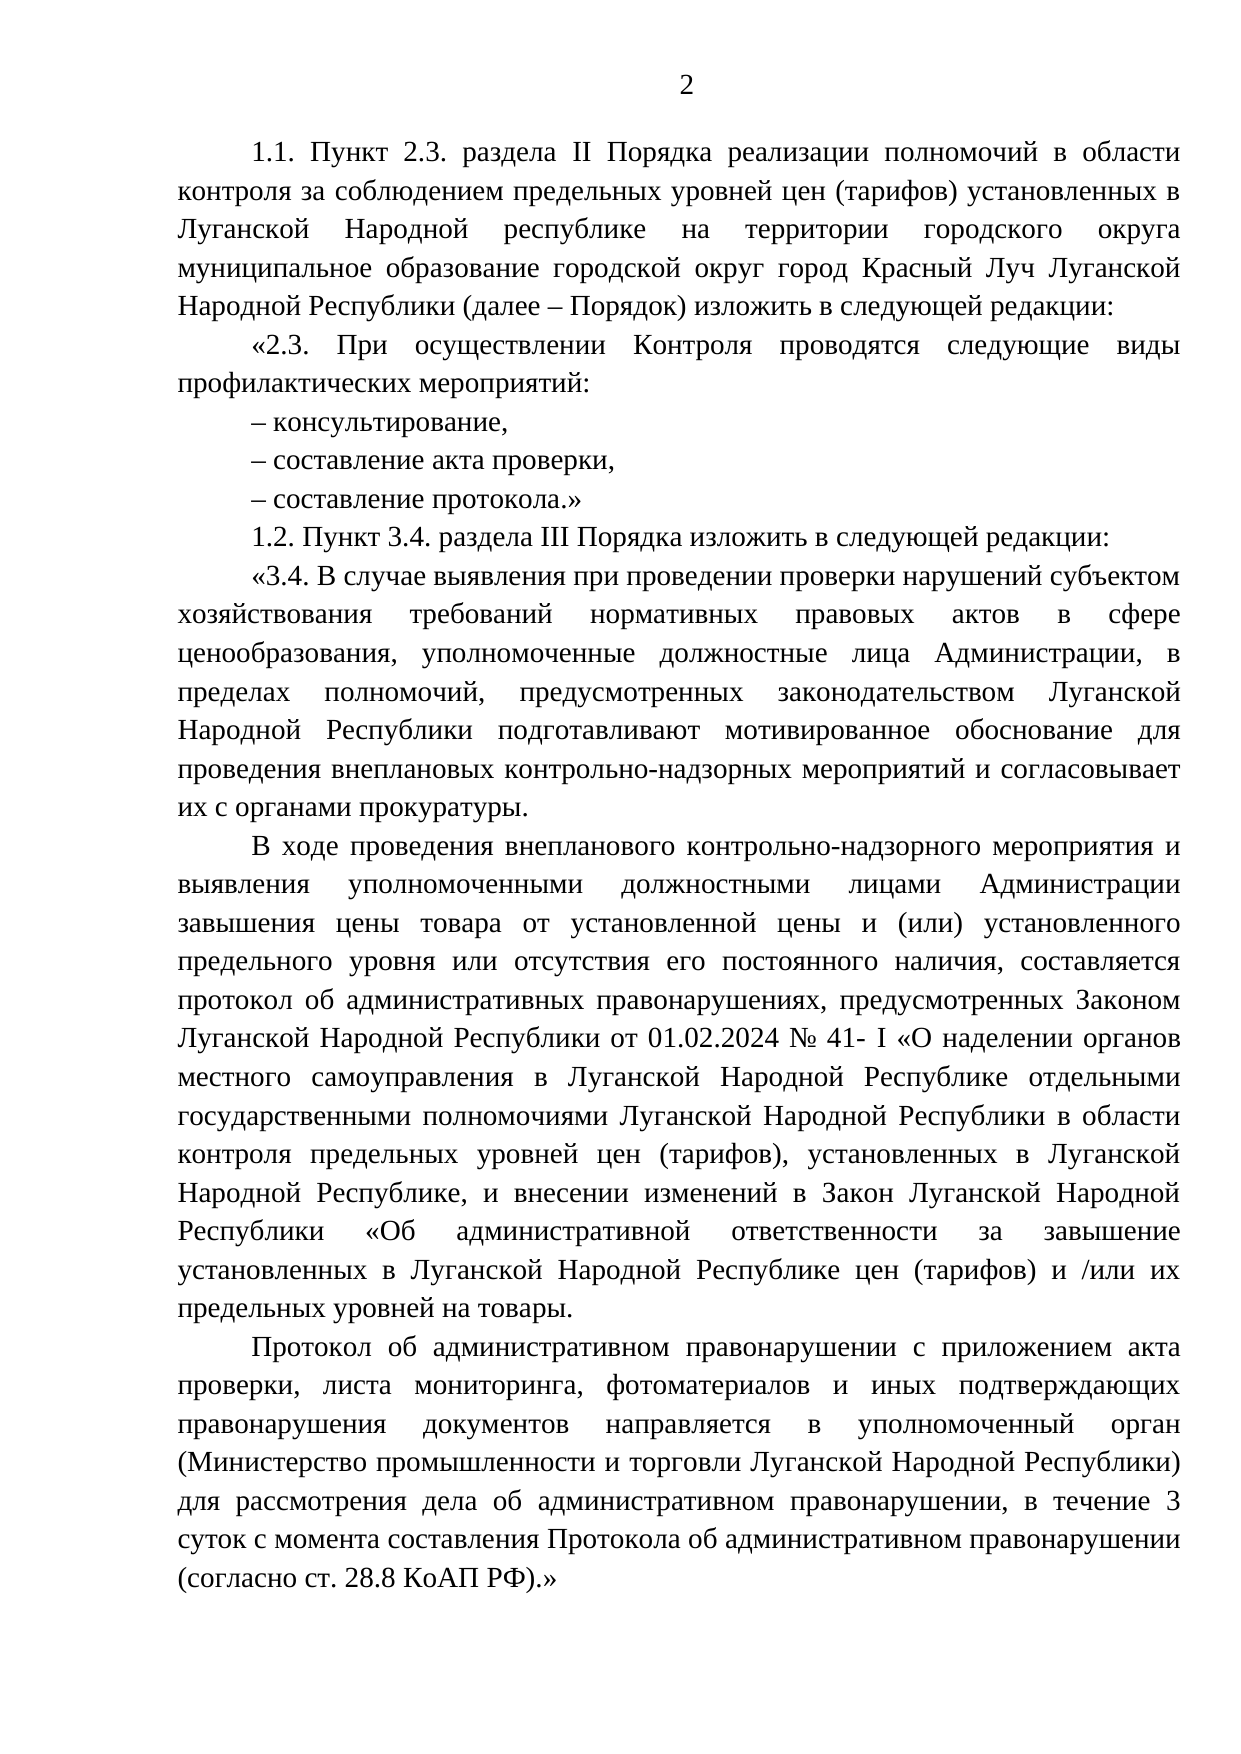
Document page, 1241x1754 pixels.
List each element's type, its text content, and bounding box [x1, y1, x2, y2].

text – составление акта проверки, [177, 442, 1181, 476]
text Протокол об административном правонарушении с приложением акта проверки, листа мониторинга, фотоматериалов и иных подтверждающих правонарушения документов направляется в уполномоченный орган (Министерство промышленности и торговли Луганской Народной Республики) для рассмотрения дела об административном правонарушении, в течение 3 суток с момента составления Протокола об административном правонарушении (согласно ст. 28.8 КоАП РФ).» [177, 1329, 1181, 1594]
text – составление протокола.» [177, 481, 1181, 514]
text «2.3. При осуществлении Контроля проводятся следующие виды профилактических мероприятий: [177, 327, 1181, 399]
text В ходе проведения внепланового контрольно-надзорного мероприятия и выявления уполномоченными должностными лицами Администрации завышения цены товара от установленной цены и (или) установленного предельного уровня или отсутствия его постоянного наличия, составляется протокол об административных правонарушениях, предусмотренных Законом Луганской Народной Республики от 01.02.2024 № 41- I «О наделении органов местного самоуправления в Луганской Народной Республике отдельными государственными полномочиями Луганской Народной Республики в области контроля предельных уровней цен (тарифов), установленных в Луганской Народной Республике, и внесении изменений в Закон Луганской Народной Республики «Об административной ответственности за завышение установленных в Луганской Народной Республике цен (тарифов) и /или их предельных уровней на товары. [177, 828, 1181, 1324]
text – консультирование, [177, 404, 1181, 437]
text 1.1. Пункт 2.3. раздела II Порядка реализации полномочий в области контроля за соблюдением предельных уровней цен (тарифов) установленных в Луганской Народной республике на территории городского округа муниципальное образование городской округ город Красный Луч Луганской Народной Республики (далее – Порядок) изложить в следующей редакции: [177, 134, 1181, 322]
text «3.4. В случае выявления при проведении проверки нарушений субъектом хозяйствования требований нормативных правовых актов в сфере ценообразования, уполномоченные должностные лица Администрации, в пределах полномочий, предусмотренных законодательством Луганской Народной Республики подготавливают мотивированное обоснование для проведения внеплановых контрольно-надзорных мероприятий и согласовывает их с органами прокуратуры. [177, 558, 1181, 823]
text 1.2. Пункт 3.4. раздела III Порядка изложить в следующей редакции: [177, 519, 1181, 553]
